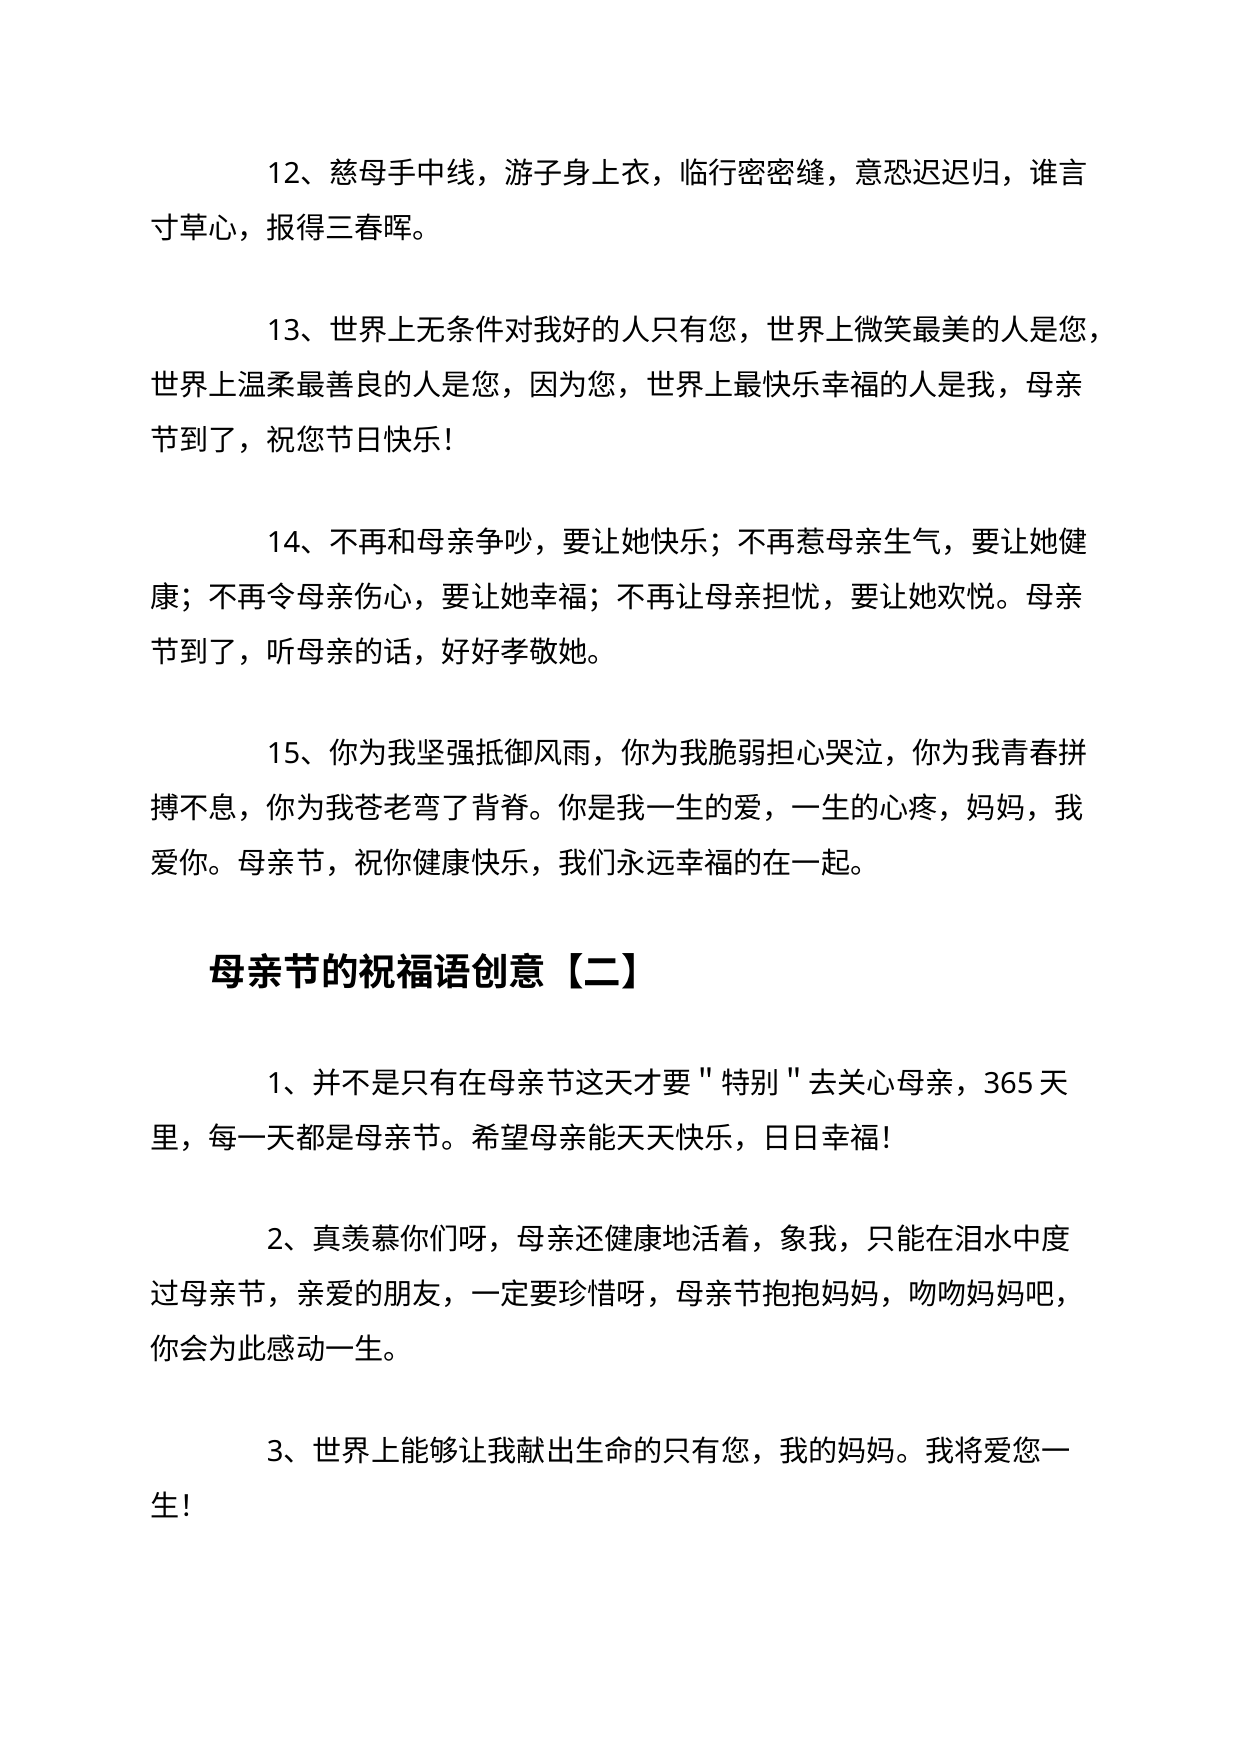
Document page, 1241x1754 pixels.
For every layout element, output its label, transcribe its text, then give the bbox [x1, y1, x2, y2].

text 母亲节的祝福语创意【二】 [150, 942, 1090, 996]
text 14、不再和母亲争吵，要让她快乐；不再惹母亲生气，要让她健康；不再令母亲伤心，要让她幸福；不再让母亲担忧，要让她欢悦。母亲节到了，听母亲的话，好好孝敬她。 [150, 518, 1090, 671]
text 12、慈母手中线，游子身上衣，临行密密缝，意恐迟迟归，谁言寸草心，报得三春晖。 [150, 150, 1090, 247]
text 3、世界上能够让我献出生命的只有您，我的妈妈。我将爱您一生！ [150, 1428, 1090, 1525]
text 1、并不是只有在母亲节这天才要＂特别＂去关心母亲，365天里，每一天都是母亲节。希望母亲能天天快乐，日日幸福！ [150, 1059, 1090, 1156]
text 15、你为我坚强抵御风雨，你为我脆弱担心哭泣，你为我青春拼搏不息，你为我苍老弯了背脊。你是我一生的爱，一生的心疼，妈妈，我爱你。母亲节，祝你健康快乐，我们永远幸福的在一起。 [150, 730, 1090, 882]
text 13、世界上无条件对我好的人只有您，世界上微笑最美的人是您，世界上温柔最善良的人是您，因为您，世界上最快乐幸福的人是我，母亲节到了，祝您节日快乐！ [150, 307, 1090, 459]
text 2、真羡慕你们呀，母亲还健康地活着，象我，只能在泪水中度过母亲节，亲爱的朋友，一定要珍惜呀，母亲节抱抱妈妈，吻吻妈妈吧，你会为此感动一生。 [150, 1216, 1090, 1368]
